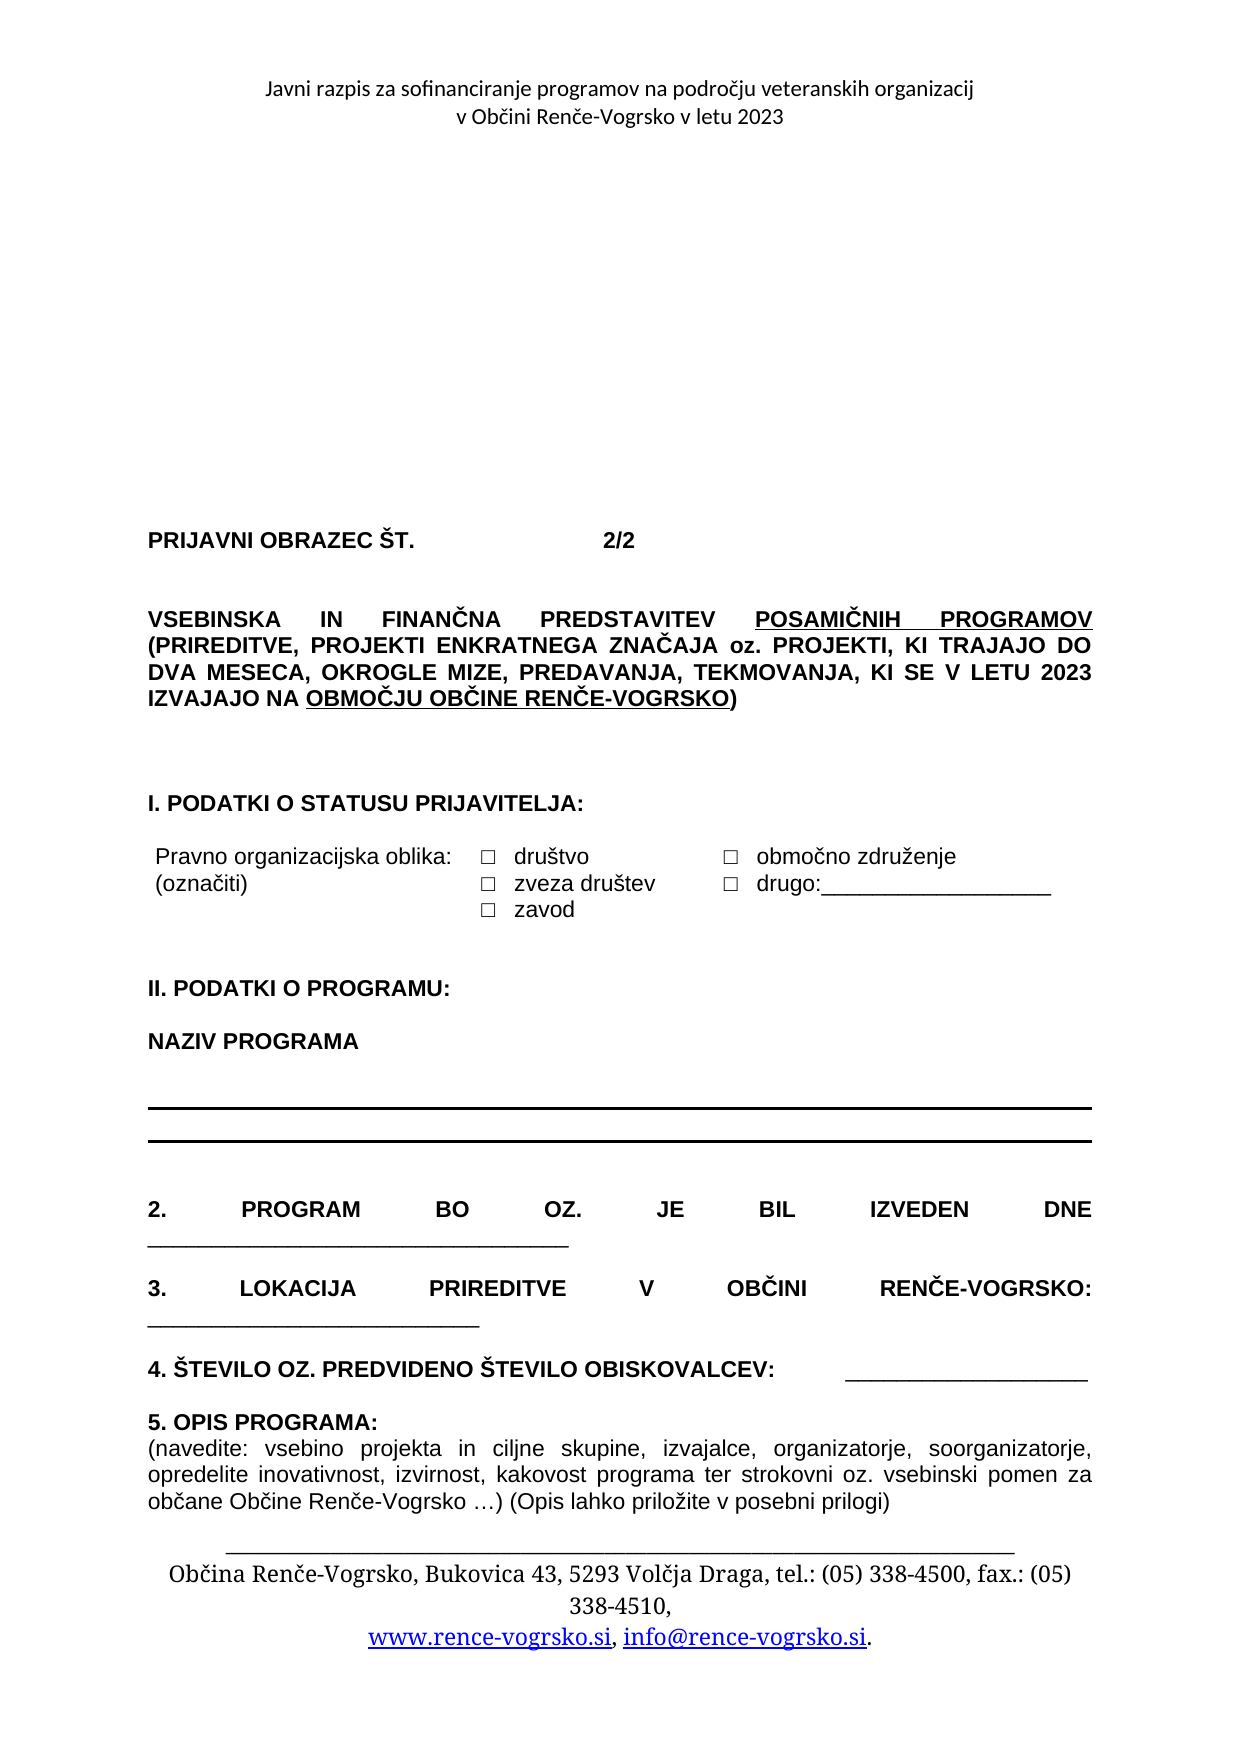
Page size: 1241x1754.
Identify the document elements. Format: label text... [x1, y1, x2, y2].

text 4. ŠTEVILO OZ. PREDVIDENO ŠTEVILO OBISKOVALCEV: ___________________ [148, 1356, 1092, 1382]
text PRIJAVNI OBRAZEC ŠT. 2/2 [148, 527, 1092, 553]
text 2. PROGRAM BO OZ. JE BIL IZVEDEN DNE _________________________________ [148, 1196, 1092, 1249]
text II. PODATKI O PROGRAMU: [148, 975, 1092, 1001]
text (navedite: vsebino projekta in ciljne skupine, izvajalce, organizatorje, soorganizatorje, opredelite inovativnost, izvirnost, kakovost programa ter strokovni oz. vsebinski pomen za občane Občine Renče-Vogrsko …) (Opis lahko priložite v posebni prilogi) [148, 1435, 1092, 1514]
text NAZIV PROGRAMA [148, 1028, 1092, 1054]
text I. PODATKI O STATUSU PRIJAVITELJA: [148, 790, 1092, 817]
table_header □ območno združenje □ drugo:__________________ [716, 843, 1107, 922]
text 5. OPIS PROGRAMA: [148, 1409, 1092, 1435]
text 3. LOKACIJA PRIREDITVE V OBČINI RENČE-VOGRSKO: __________________________ [148, 1275, 1092, 1328]
table_header □ društvo □ zveza društev □ zavod [474, 843, 716, 922]
table_header Pravno organizacijska oblika: (označiti) [148, 843, 474, 922]
text VSEBINSKA IN FINANČNA PREDSTAVITEV POSAMIČNIH PROGRAMOV (PRIREDITVE, PROJEKTI ENKRATNEGA ZNAČAJA oz. PROJEKTI, KI TRAJAJO DO DVA MESECA, OKROGLE MIZE, PREDAVANJA, TEKMOVANJA, KI SE V LETU 2023 IZVAJAJO NA OBMOČJU OBČINE RENČE-VOGRSKO) [148, 606, 1092, 711]
